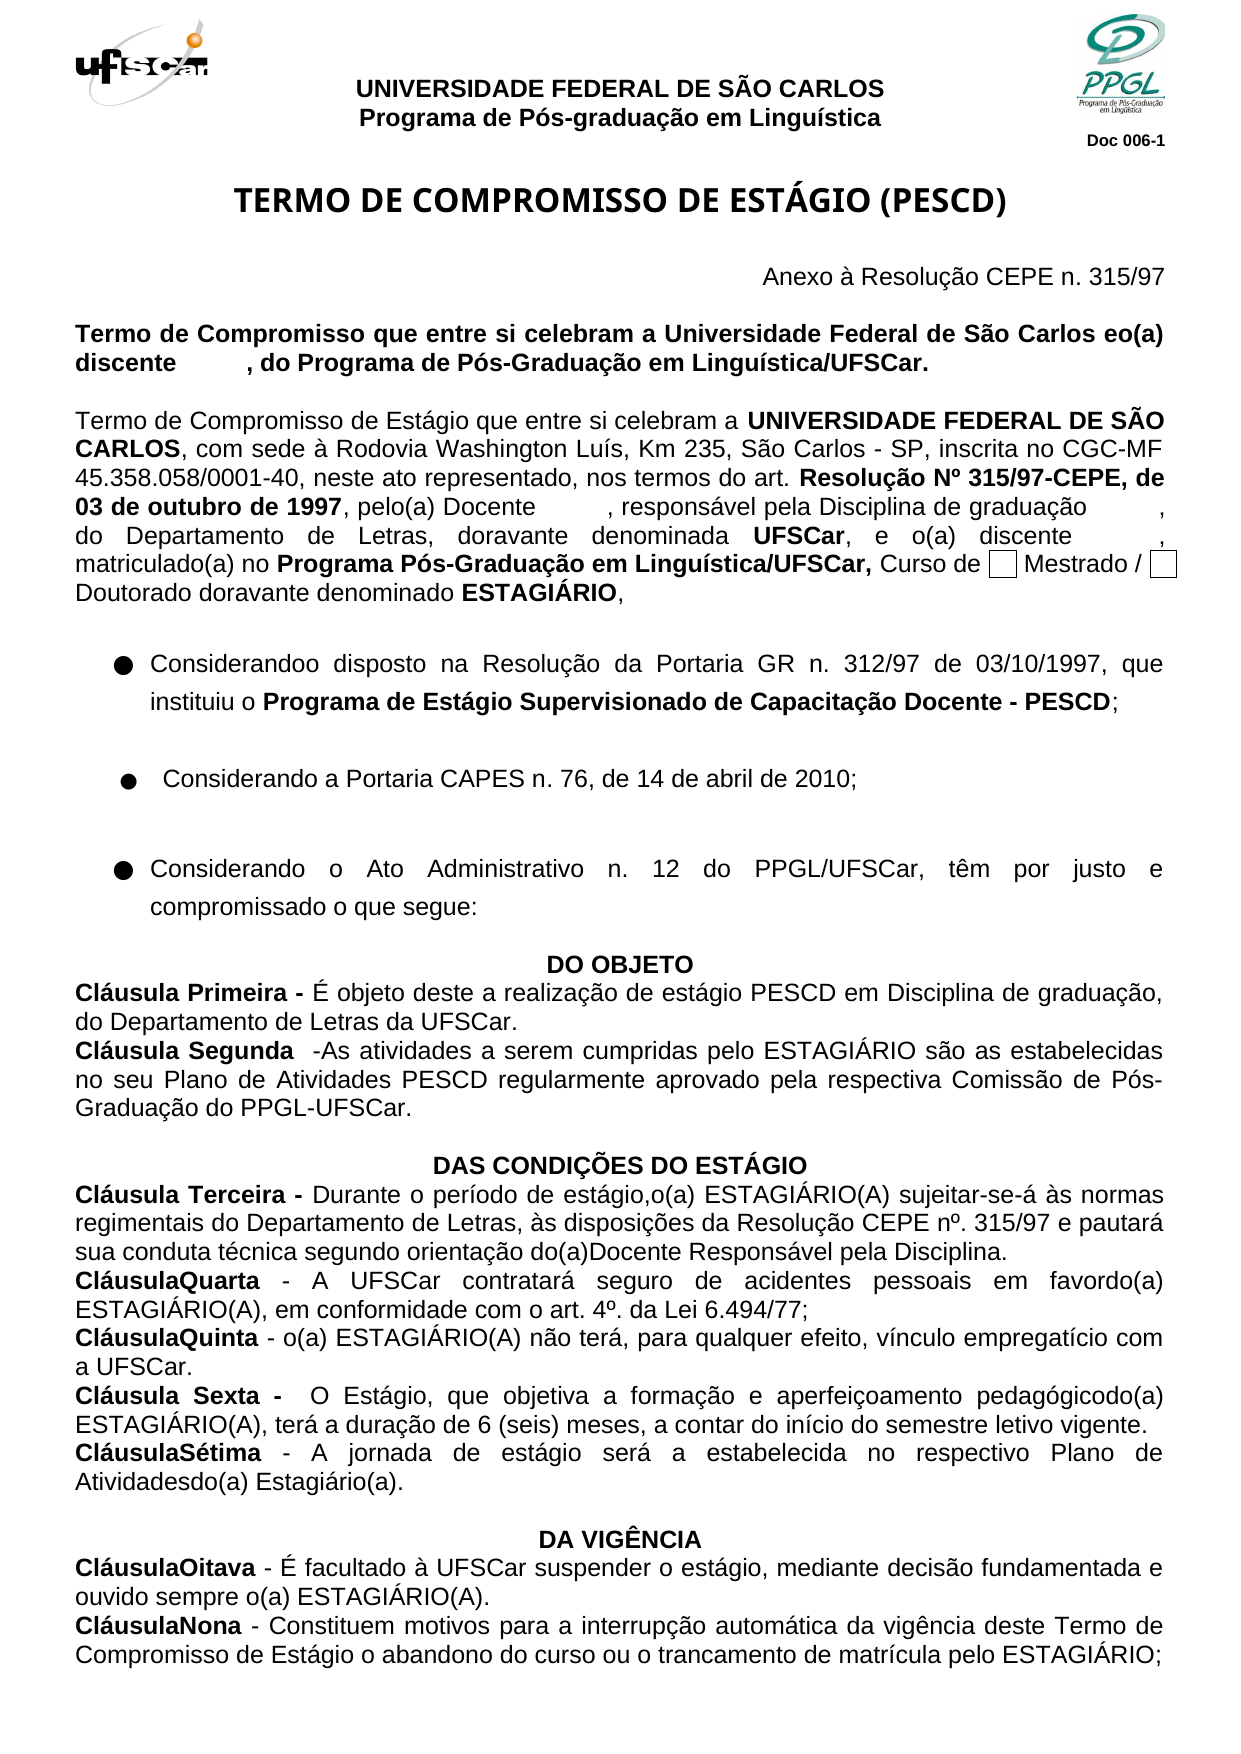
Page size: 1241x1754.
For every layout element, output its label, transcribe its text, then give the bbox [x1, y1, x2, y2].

text CláusulaNona - Constituem motivos para a interrupção automática da vigência deste Termo de Compromisso de Estágio o abandono do curso ou o trancamento de matrícula pelo ESTAGIÁRIO; [75, 1611, 1165, 1668]
text Cláusula Primeira - É objeto deste a realização de estágio PESCD em Disciplina de graduação, do Departamento de Letras da UFSCar. [75, 978, 1165, 1036]
text Cláusula Terceira - Durante o período de estágio,o(a) ESTAGIÁRIO(A) sujeitar-se-á às normas regimentais do Departamento de Letras, às disposições da Resolução CEPE nº. 315/97 e pautará sua conduta técnica segundo orientação do(a)Docente Responsável pela Disciplina. [75, 1179, 1165, 1266]
text DAS CONDIÇÕES DO ESTÁGIO [75, 1151, 1165, 1179]
text TERMO DE COMPROMISSO DE ESTÁGIO (PESCD) [75, 177, 1165, 222]
text Termo de Compromisso que entre si celebram a Universidade Federal de São Carlos eo(a) discente , do Programa de Pós-Graduação em Linguística/UFSCar. [75, 319, 1165, 377]
text CláusulaOitava - É facultado à UFSCar suspender o estágio, mediante decisão fundamentada e ouvido sempre o(a) ESTAGIÁRIO(A). [75, 1553, 1165, 1611]
text DA VIGÊNCIA [75, 1524, 1165, 1553]
picture [75, 19, 208, 110]
list Considerando a Portaria CAPES n. 76, de 14 de abril de 2010; [119, 757, 1153, 799]
text CláusulaSétima - A jornada de estágio será a estabelecida no respectivo Plano de Atividadesdo(a) Estagiário(a). [75, 1438, 1165, 1496]
text CláusulaQuinta - o(a) ESTAGIÁRIO(A) não terá, para qualquer efeito, vínculo empregatício com a UFSCar. [75, 1323, 1165, 1381]
list Considerandoo disposto na Resolução da Portaria GR n. 312/97 de 03/10/1997, que instituiu o Programa de Estágio Supervisionado de Capacitação Docente - PESCD; [112, 636, 1165, 716]
list Considerando o Ato Administrativo n. 12 do PPGL/UFSCar, têm por justo e compromissado o que segue: [112, 841, 1165, 921]
text Cláusula Segunda -As atividades a serem cumpridas pelo ESTAGIÁRIO são as estabelecidas no seu Plano de Atividades PESCD regularmente aprovado pela respectiva Comissão de Pós-Graduação do PPGL-UFSCar. [75, 1036, 1165, 1122]
picture [1076, 14, 1165, 114]
text DO OBJETO [75, 949, 1165, 978]
text Cláusula Sexta - O Estágio, que objetiva a formação e aperfeiçoamento pedagógicodo(a) ESTAGIÁRIO(A), terá a duração de 6 (seis) meses, a contar do início do semestre letivo vigente. [75, 1381, 1165, 1438]
text Termo de Compromisso de Estágio que entre si celebram a UNIVERSIDADE FEDERAL DE SÃO CARLOS, com sede à Rodovia Washington Luís, Km 235, São Carlos - SP, inscrita no CGC-MF 45.358.058/0001-40, neste ato representado, nos termos do art. Resolução Nº 315/97-CEPE, de 03 de outubro de 1997, pelo(a) Docente , responsável pela Disciplina de graduação , do Departamento de Letras, doravante denominada UFSCar, e o(a) discente , matriculado(a) no Programa Pós-Graduação em Linguística/UFSCar, Curso de Mestrado / Doutorado doravante denominado ESTAGIÁRIO, [75, 406, 1165, 607]
text CláusulaQuarta - A UFSCar contratará seguro de acidentes pessoais em favordo(a) ESTAGIÁRIO(A), em conformidade com o art. 4º. da Lei 6.494/77; [75, 1266, 1165, 1323]
text Anexo à Resolução CEPE n. 315/97 [75, 262, 1165, 291]
